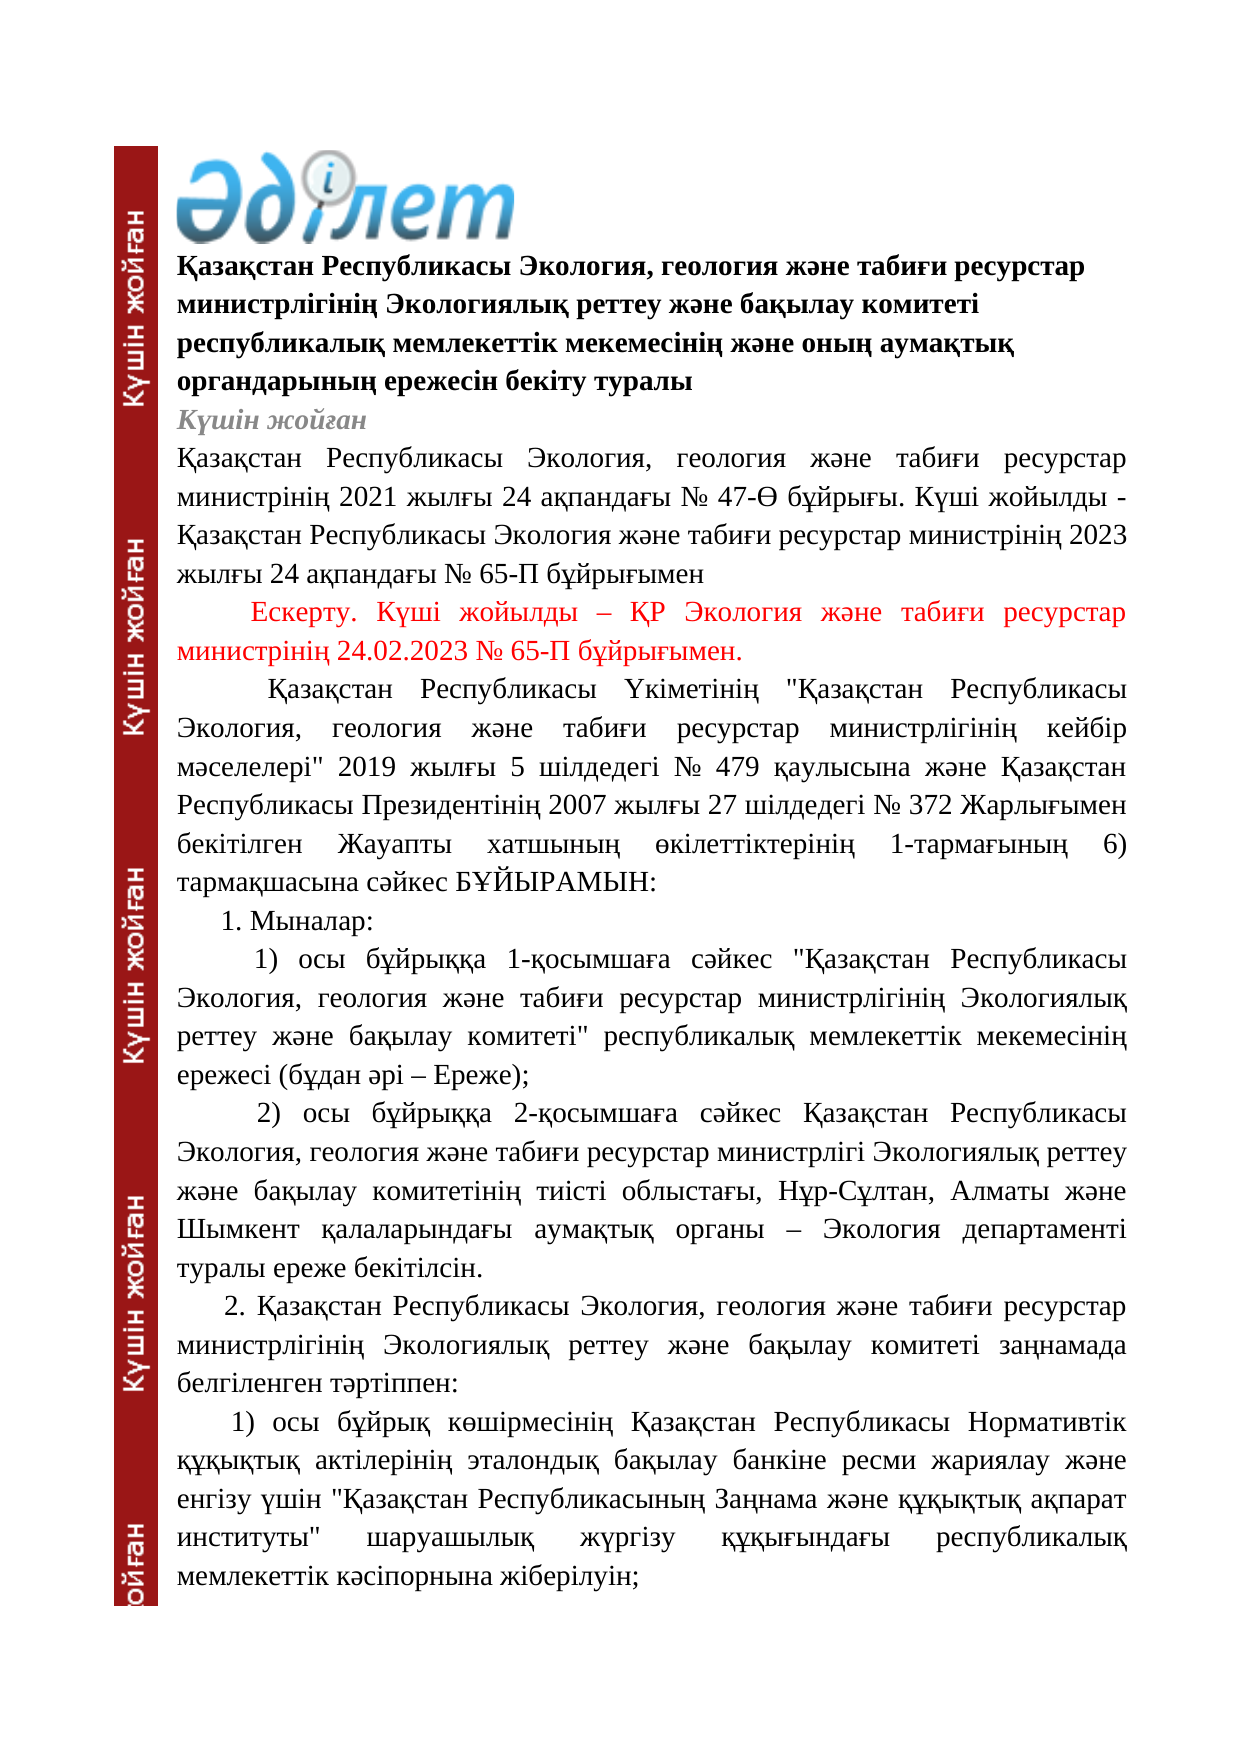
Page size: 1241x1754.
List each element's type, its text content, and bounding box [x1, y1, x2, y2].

picture [114, 936, 158, 941]
text 1) осы бұйрық көшірмесінің Қазақстан Республикасы Нормативтік құқықтық актілерінің эталондық бақылау банкіне ресми жариялау және енгізу үшін "Қазақстан Республикасының Заңнама және құқықтық ақпарат институты" шаруашылық жүргізу құқығындағы республикалық мемлекеттік кәсіпорнына жіберілуін; [112, 1404, 1128, 1592]
picture [114, 397, 158, 402]
text 2) осы бұйрыққа 2-қосымшаға сәйкес Қазақстан Республикасы Экология, геология және табиғи ресурстар министрлігі Экологиялық реттеу және бақылау комитетінің тиісті облыстағы, Нұр-Сұлтан, Алматы және Шымкент қалаларындағы аумақтық органы – Экология департаменті туралы ереже бекітілсін. [112, 1096, 1128, 1283]
picture [114, 667, 158, 672]
picture [114, 435, 158, 440]
picture [114, 589, 158, 594]
text Ескерту. Күші жойылды – ҚР Экология және табиғи ресурстар министрінің 24.02.2023 № 65-П бұйрығымен. [112, 594, 1128, 667]
picture [114, 146, 158, 248]
picture [176, 150, 515, 244]
picture [114, 1091, 158, 1096]
text 2. Қазақстан Республикасы Экология, геология және табиғи ресурстар министрлігінің Экологиялық реттеу және бақылау комитеті заңнамада белгіленген тәртіппен: [112, 1288, 1128, 1399]
picture [114, 1592, 158, 1606]
picture [114, 1283, 158, 1288]
picture [114, 898, 158, 903]
text Қазақстан Республикасы Үкіметінің "Қазақстан Республикасы Экология, геология және табиғи ресурстар министрлігінің кейбір мәселелері" 2019 жылғы 5 шілдедегі № 479 қаулысына және Қазақстан Республикасы Президентінің 2007 жылғы 27 шілдедегі № 372 Жарлығымен бекітілген Жауапты хатшының өкілеттіктерінің 1-тармағының 6) тармақшасына сәйкес БҰЙЫРАМЫН: [112, 672, 1128, 898]
text Күшін жойған [112, 402, 1128, 435]
text 1) осы бұйрыққа 1-қосымшаға сәйкес "Қазақстан Республикасы Экология, геология және табиғи ресурстар министрлігінің Экологиялық реттеу және бақылау комитеті" республикалық мемлекеттік мекемесінің ережесі (бұдан әрі – Ереже); [112, 941, 1128, 1091]
text Қазақстан Республикасы Экология, геология және табиғи ресурстар министрінің 2021 жылғы 24 ақпандағы № 47-Ө бұйрығы. Күші жойылды - Қазақстан Республикасы Экология және табиғи ресурстар министрінің 2023 жылғы 24 ақпандағы № 65-П бұйрығымен [112, 440, 1128, 589]
text Қазақстан Республикасы Экология, геология және табиғи ресурстар министрлігінің Экологиялық реттеу және бақылау комитеті республикалық мемлекеттік мекемесінің және оның аумақтық органдарының ережесін бекіту туралы [112, 248, 1128, 397]
text 1. Мыналар: [112, 903, 1128, 936]
picture [114, 1399, 158, 1404]
